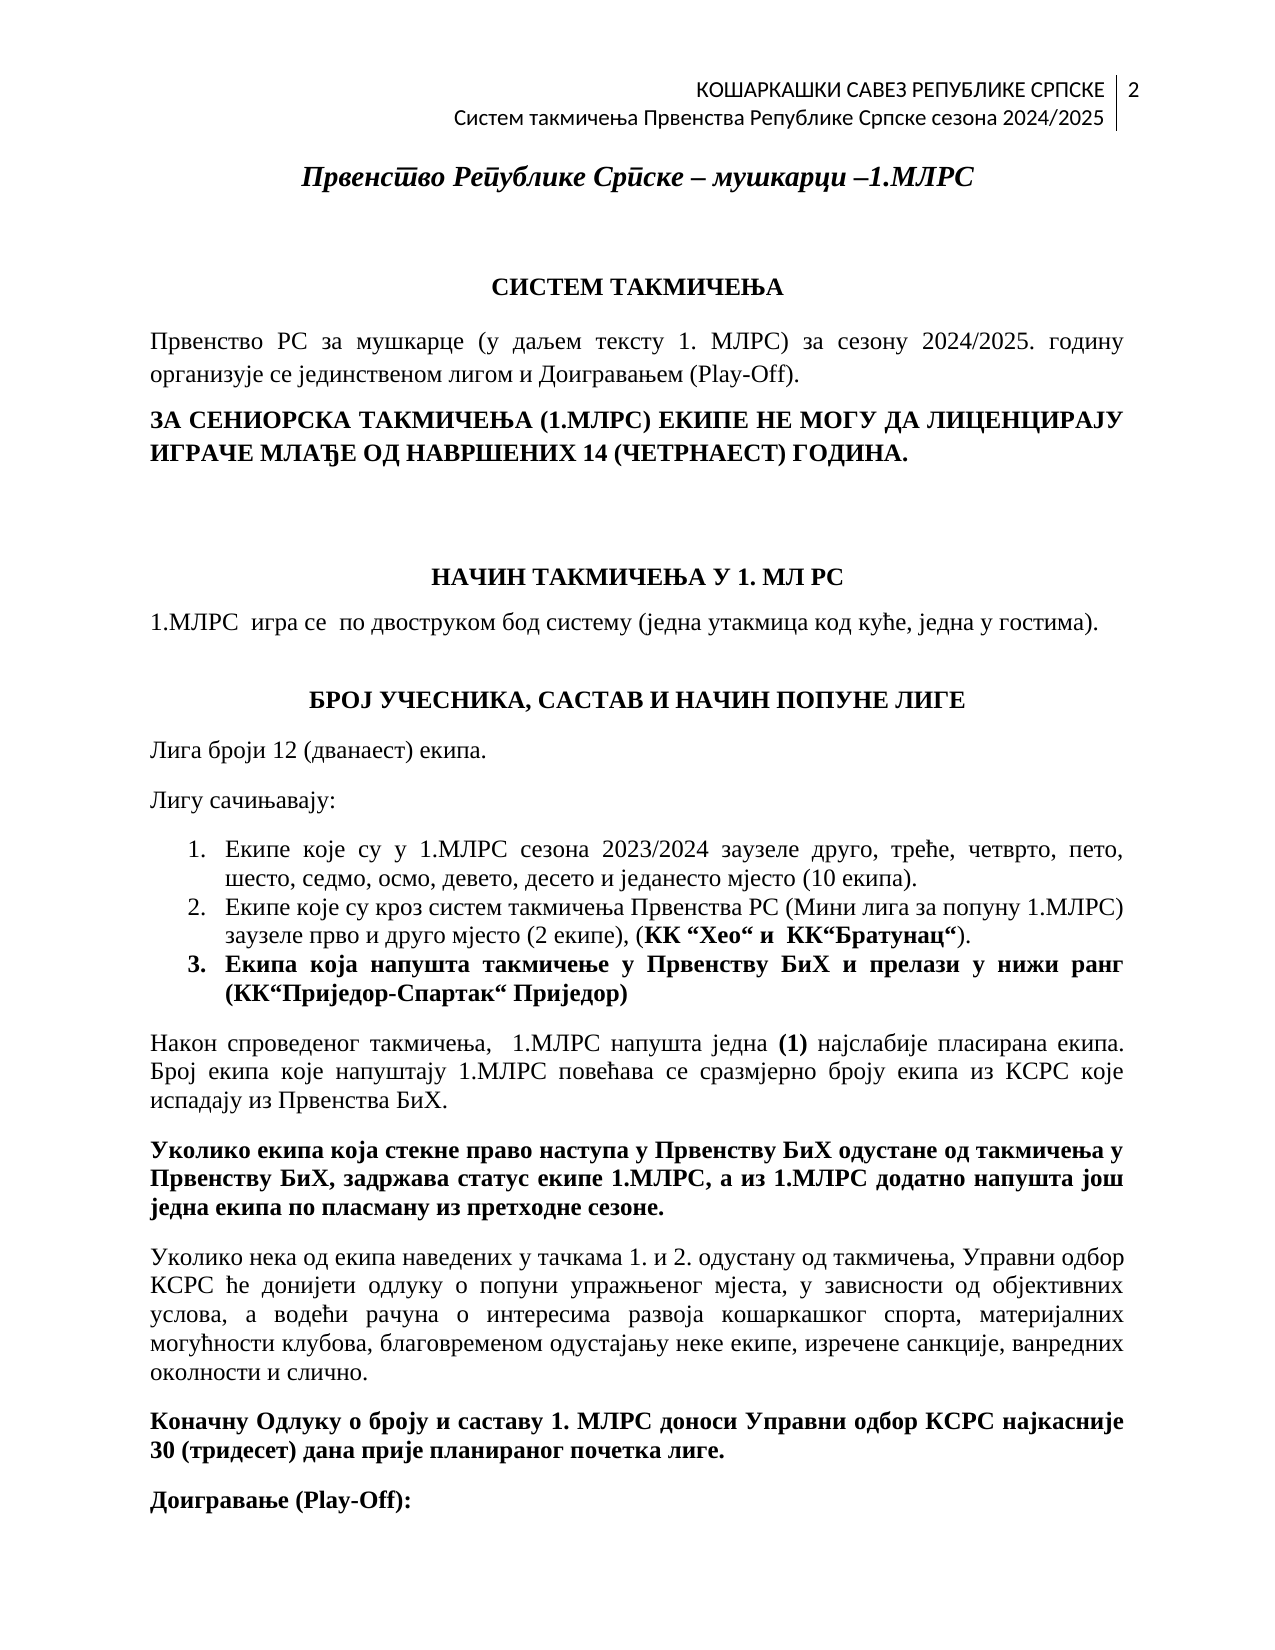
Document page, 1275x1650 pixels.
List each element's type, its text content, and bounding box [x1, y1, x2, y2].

text Првенство Републике Српске – мушкарци –1.МЛРС [150, 159, 1125, 193]
text Уколико нека од екипа наведених у тачкама 1. и 2. одустану од такмичења, Управни одбор КСРС ће донијети одлуку о попуни упражњеног мјеста, у зависности од објективних услова, а водећи рачуна о интересима развоја кошаркашког спорта, материјалних могућности клубова, благовременом одустајању неке екипе, изречене санкције, ванредних околности и слично. [150, 1242, 1125, 1386]
text Доигравање (Play-Off): [150, 1485, 1125, 1513]
text НАЧИН ТАКМИЧЕЊА У 1. МЛ РС [150, 562, 1125, 591]
text Уколико екипа која стекне право наступа у Првенству БиХ одустане од такмичења у Првенству БиХ, задржава статус екипе 1.МЛРС, а из 1.МЛРС додатно напушта још једна екипа по пласману из претходне сезоне. [150, 1135, 1125, 1221]
list Екипе које су кроз систем такмичења Првенства РС (Мини лига за попуну 1.МЛРС) заузеле прво и друго мјесто (2 екипе), (КК “Хео“ и КК“Братунац“). [187, 892, 1125, 949]
list Екипа која напушта такмичење у Првенству БиХ и прелази у нижи ранг (КК“Приједор-Спартак“ Приједор) [187, 949, 1125, 1007]
text СИСТЕМ ТАКМИЧЕЊА [150, 272, 1125, 301]
text Лигу сачињавају: [150, 785, 1125, 813]
text 1.МЛРС игра се по двоструком бод систему (једна утакмица код куће, једна у гостима). [150, 607, 1125, 636]
text Првенство РС за мушкарце (у даљем тексту 1. МЛРС) за сезону 2024/2025. годину организује се јединственом лигом и Доигравањем (Play-Off). [150, 326, 1125, 388]
text Након спроведеног такмичења, 1.МЛРС напушта једна (1) најслабије пласирана екипа. Број екипа које напуштају 1.МЛРС повећава се сразмјерно броју екипа из КСРС које испадају из Првенства БиХ. [150, 1028, 1125, 1114]
text БРОЈ УЧЕСНИКА, САСТАВ И НАЧИН ПОПУНЕ ЛИГЕ [150, 686, 1125, 714]
list Екипе које су у 1.МЛРС сезона 2023/2024 заузеле друго, треће, четврто, пето, шесто, седмо, осмо, девето, десето и једанесто мјесто (10 екипа). [187, 834, 1125, 892]
text Лига броји 12 (дванаест) екипа. [150, 735, 1125, 764]
text Коначну Одлуку о броју и саставу 1. МЛРС доноси Управни одбор КСРС најкасније 30 (тридесет) дана прије планираног почетка лиге. [150, 1406, 1125, 1464]
text ЗА СЕНИОРСКА ТАКМИЧЕЊА (1.МЛРС) ЕКИПЕ НЕ МОГУ ДА ЛИЦЕНЦИРАЈУ ИГРАЧЕ МЛАЂЕ ОД НАВРШЕНИХ 14 (ЧЕТРНАЕСТ) ГОДИНА. [150, 405, 1125, 466]
